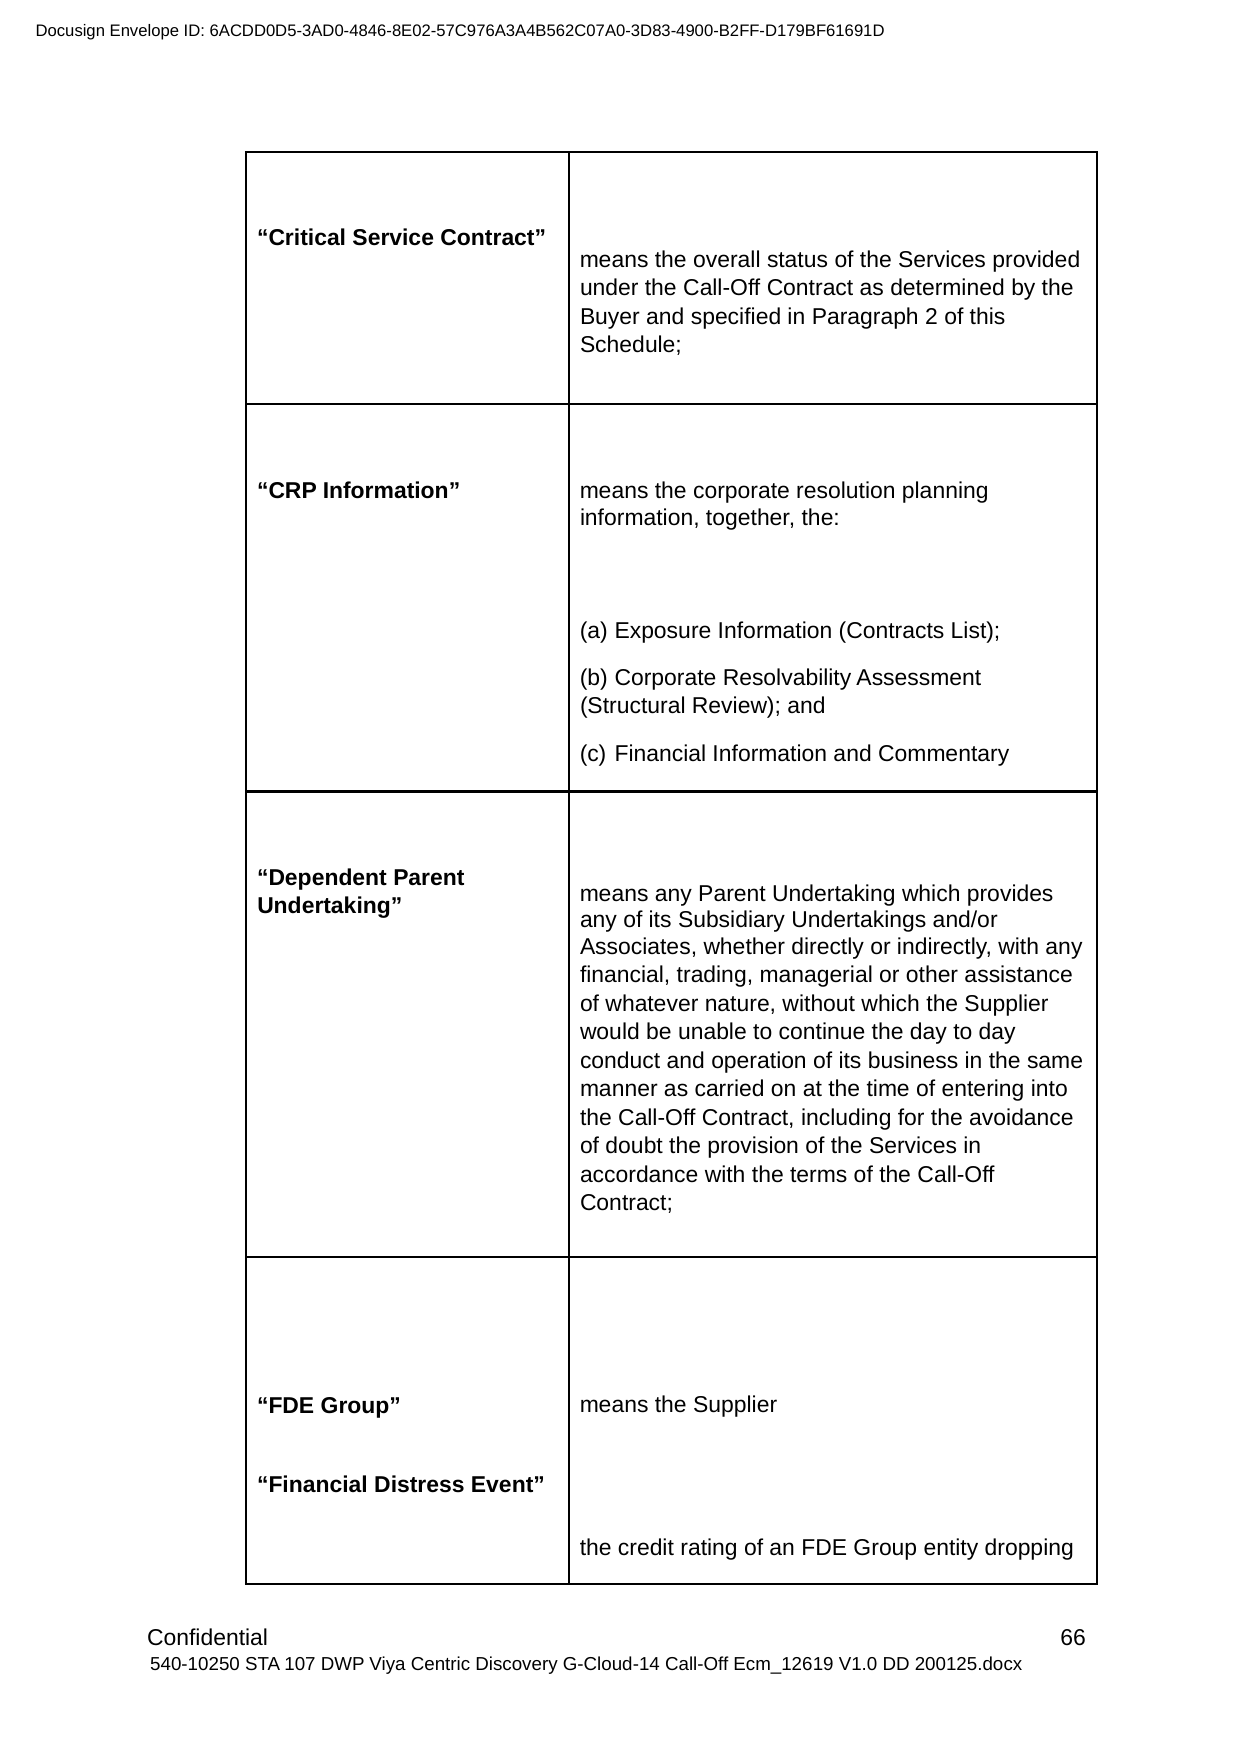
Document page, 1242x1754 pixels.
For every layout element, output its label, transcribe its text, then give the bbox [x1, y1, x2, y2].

table_cell “CRP Information” [247, 405, 568, 790]
table_header “Critical Service Contract” [247, 153, 568, 403]
table_header means the overall status of the Services provided under the Call-Off Contract as determined by the Buyer and specified in Paragraph 2 of this Schedule; [570, 153, 1096, 403]
table_cell means any Parent Undertaking which provides any of its Subsidiary Undertakings and/or Associates, whether directly or indirectly, with any financial, trading, managerial or other assistance of whatever nature, without which the Supplier would be unable to continue the day to day conduct and operation of its business in the same manner as carried on at the time of entering into the Call-Off Contract, including for the avoidance of doubt the provision of the Services in accordance with the terms of the Call-Off Contract; [570, 793, 1096, 1256]
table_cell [570, 1258, 1096, 1583]
table_cell means the corporate resolution planning information, together, the: Exposure Information (Contracts List); Corporate Resolvability Assessment (Structural Review); and Financial Information and Commentary [570, 405, 1096, 790]
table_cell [247, 1258, 568, 1583]
table_cell “Dependent Parent Undertaking” [247, 793, 568, 1256]
